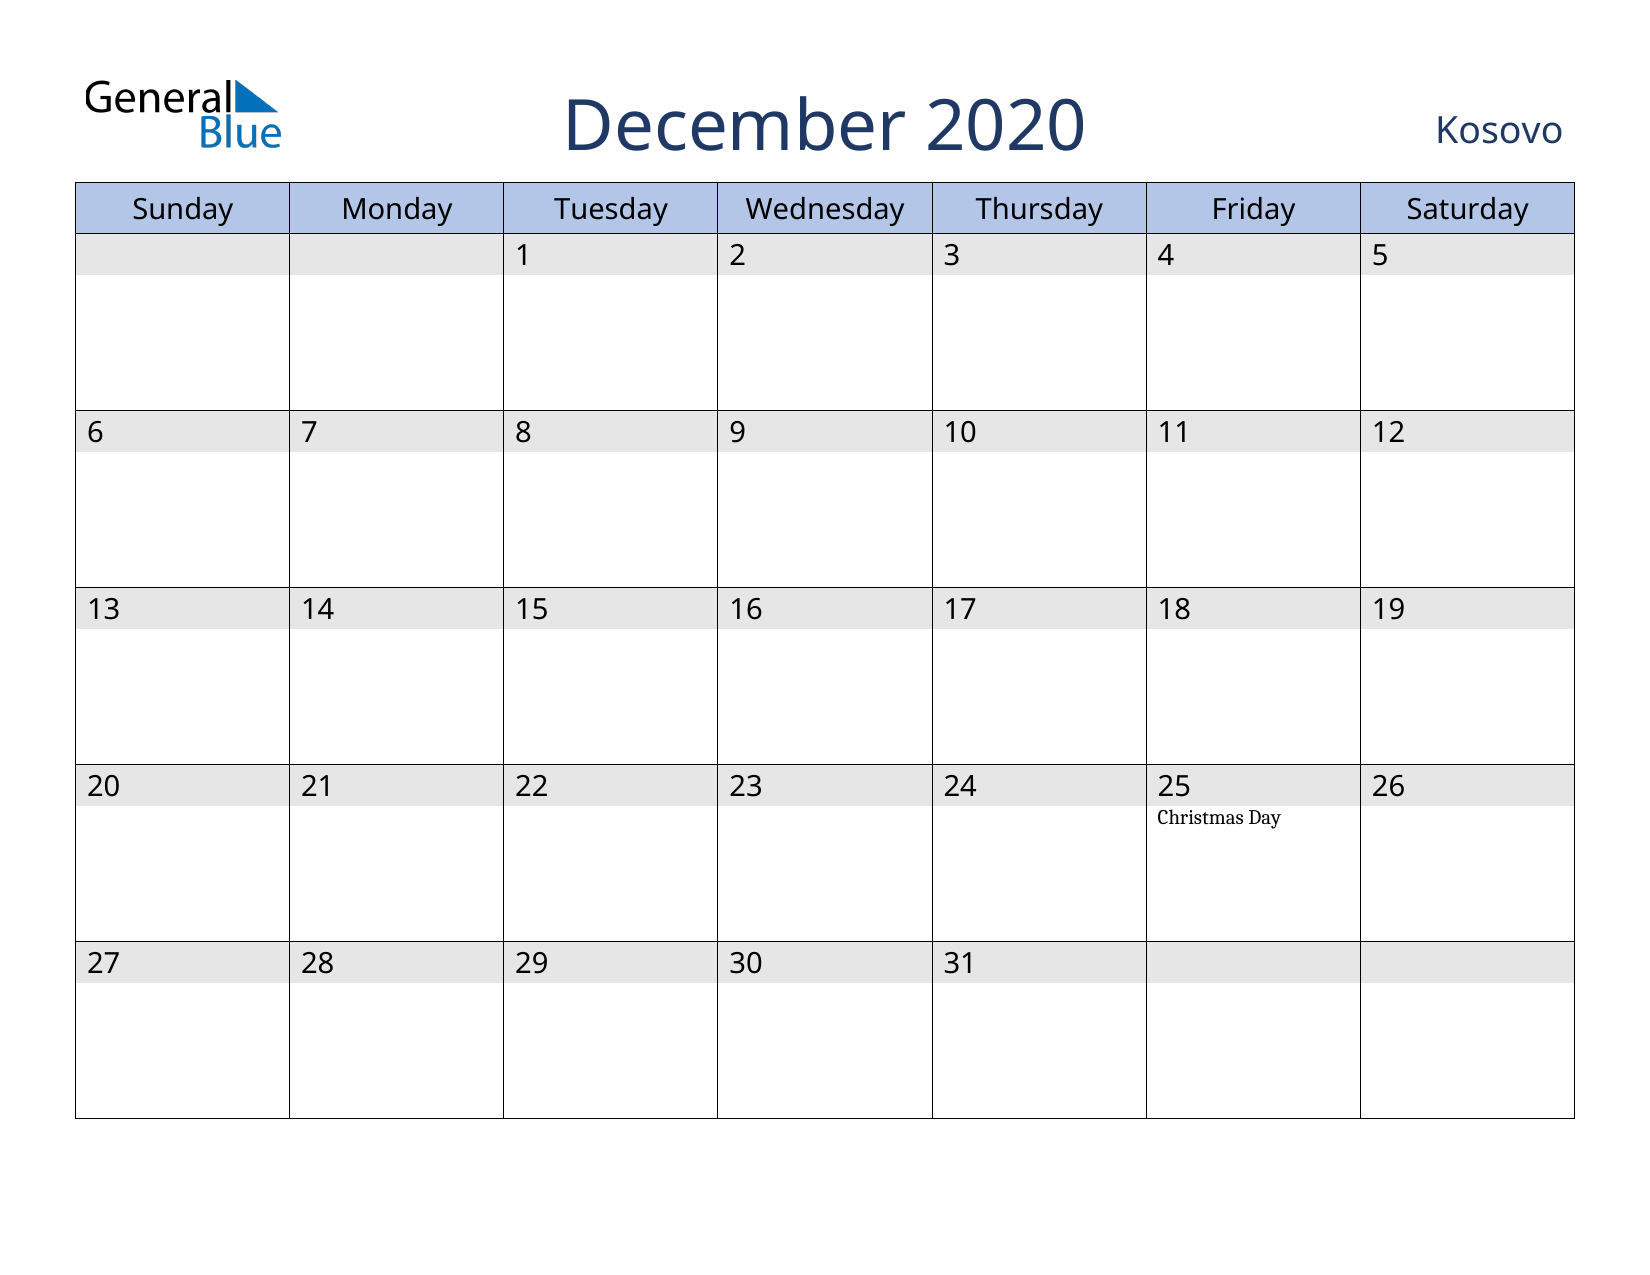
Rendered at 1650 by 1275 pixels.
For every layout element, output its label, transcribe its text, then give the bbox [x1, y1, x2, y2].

table_cell 10 [933, 411, 1146, 452]
table_cell 28 [290, 942, 503, 983]
table_cell 22 [504, 765, 717, 806]
table_cell [1147, 275, 1360, 410]
table_cell 26 [1361, 765, 1574, 806]
table_cell [76, 629, 289, 764]
table_cell Saturday [1361, 183, 1574, 233]
table_cell [1361, 275, 1574, 410]
table_cell 25 [1147, 765, 1360, 806]
table_cell Thursday [933, 183, 1146, 233]
table_cell 11 [1147, 411, 1360, 452]
table_cell [933, 806, 1146, 941]
table_cell [76, 234, 289, 275]
table_cell [1361, 452, 1574, 587]
table_cell [718, 629, 932, 764]
table_cell Friday [1147, 183, 1360, 233]
table_cell 19 [1361, 588, 1574, 629]
table_cell 20 [76, 765, 289, 806]
table_header Kosovo [1146, 75, 1574, 182]
table_cell [504, 806, 717, 941]
table_cell 8 [504, 411, 717, 452]
table_cell 6 [76, 411, 289, 452]
table_cell 15 [504, 588, 717, 629]
table_cell 24 [933, 765, 1146, 806]
table_cell 3 [933, 234, 1146, 275]
table_cell [933, 275, 1146, 410]
table_cell [290, 629, 503, 764]
table_cell [290, 983, 503, 1118]
table_cell [933, 983, 1146, 1118]
table_cell [718, 806, 932, 941]
table_cell [76, 275, 289, 410]
table_cell Wednesday [718, 183, 932, 233]
table_cell [933, 452, 1146, 587]
table_cell 29 [504, 942, 717, 983]
table_cell 13 [76, 588, 289, 629]
table_header December 2020 [504, 75, 1146, 182]
table_cell [1361, 942, 1574, 983]
table_cell Christmas Day [1147, 806, 1360, 941]
table_cell 17 [933, 588, 1146, 629]
table_cell [290, 806, 503, 941]
table_cell 30 [718, 942, 932, 983]
table_cell 1 [504, 234, 717, 275]
table_cell [76, 983, 289, 1118]
table_cell [1147, 942, 1360, 983]
table_cell [718, 452, 932, 587]
table_cell 14 [290, 588, 503, 629]
table_cell 7 [290, 411, 503, 452]
table_cell [76, 806, 289, 941]
table_cell 18 [1147, 588, 1360, 629]
table_cell [290, 234, 503, 275]
table_cell [1361, 806, 1574, 941]
table_cell Tuesday [504, 183, 717, 233]
table_cell [504, 452, 717, 587]
table_cell [1361, 629, 1574, 764]
table_cell 9 [718, 411, 932, 452]
table_cell [290, 275, 503, 410]
table_cell 31 [933, 942, 1146, 983]
table_cell [1147, 629, 1360, 764]
table_cell [504, 629, 717, 764]
table_cell [1147, 452, 1360, 587]
table_cell 5 [1361, 234, 1574, 275]
table_cell 4 [1147, 234, 1360, 275]
table_cell [290, 452, 503, 587]
table_cell Sunday [76, 183, 289, 233]
table_cell [718, 275, 932, 410]
table_cell [1147, 983, 1360, 1118]
table_cell 2 [718, 234, 932, 275]
table_cell 16 [718, 588, 932, 629]
table_cell 23 [718, 765, 932, 806]
table_cell [504, 983, 717, 1118]
table_cell 27 [76, 942, 289, 983]
table_cell Monday [290, 183, 503, 233]
table_cell 12 [1361, 411, 1574, 452]
table_header [76, 75, 503, 182]
table_cell [504, 275, 717, 410]
table_cell [718, 983, 932, 1118]
table_cell [933, 629, 1146, 764]
picture [86, 80, 281, 148]
table_cell [1361, 983, 1574, 1118]
table_cell [76, 452, 289, 587]
table_cell 21 [290, 765, 503, 806]
